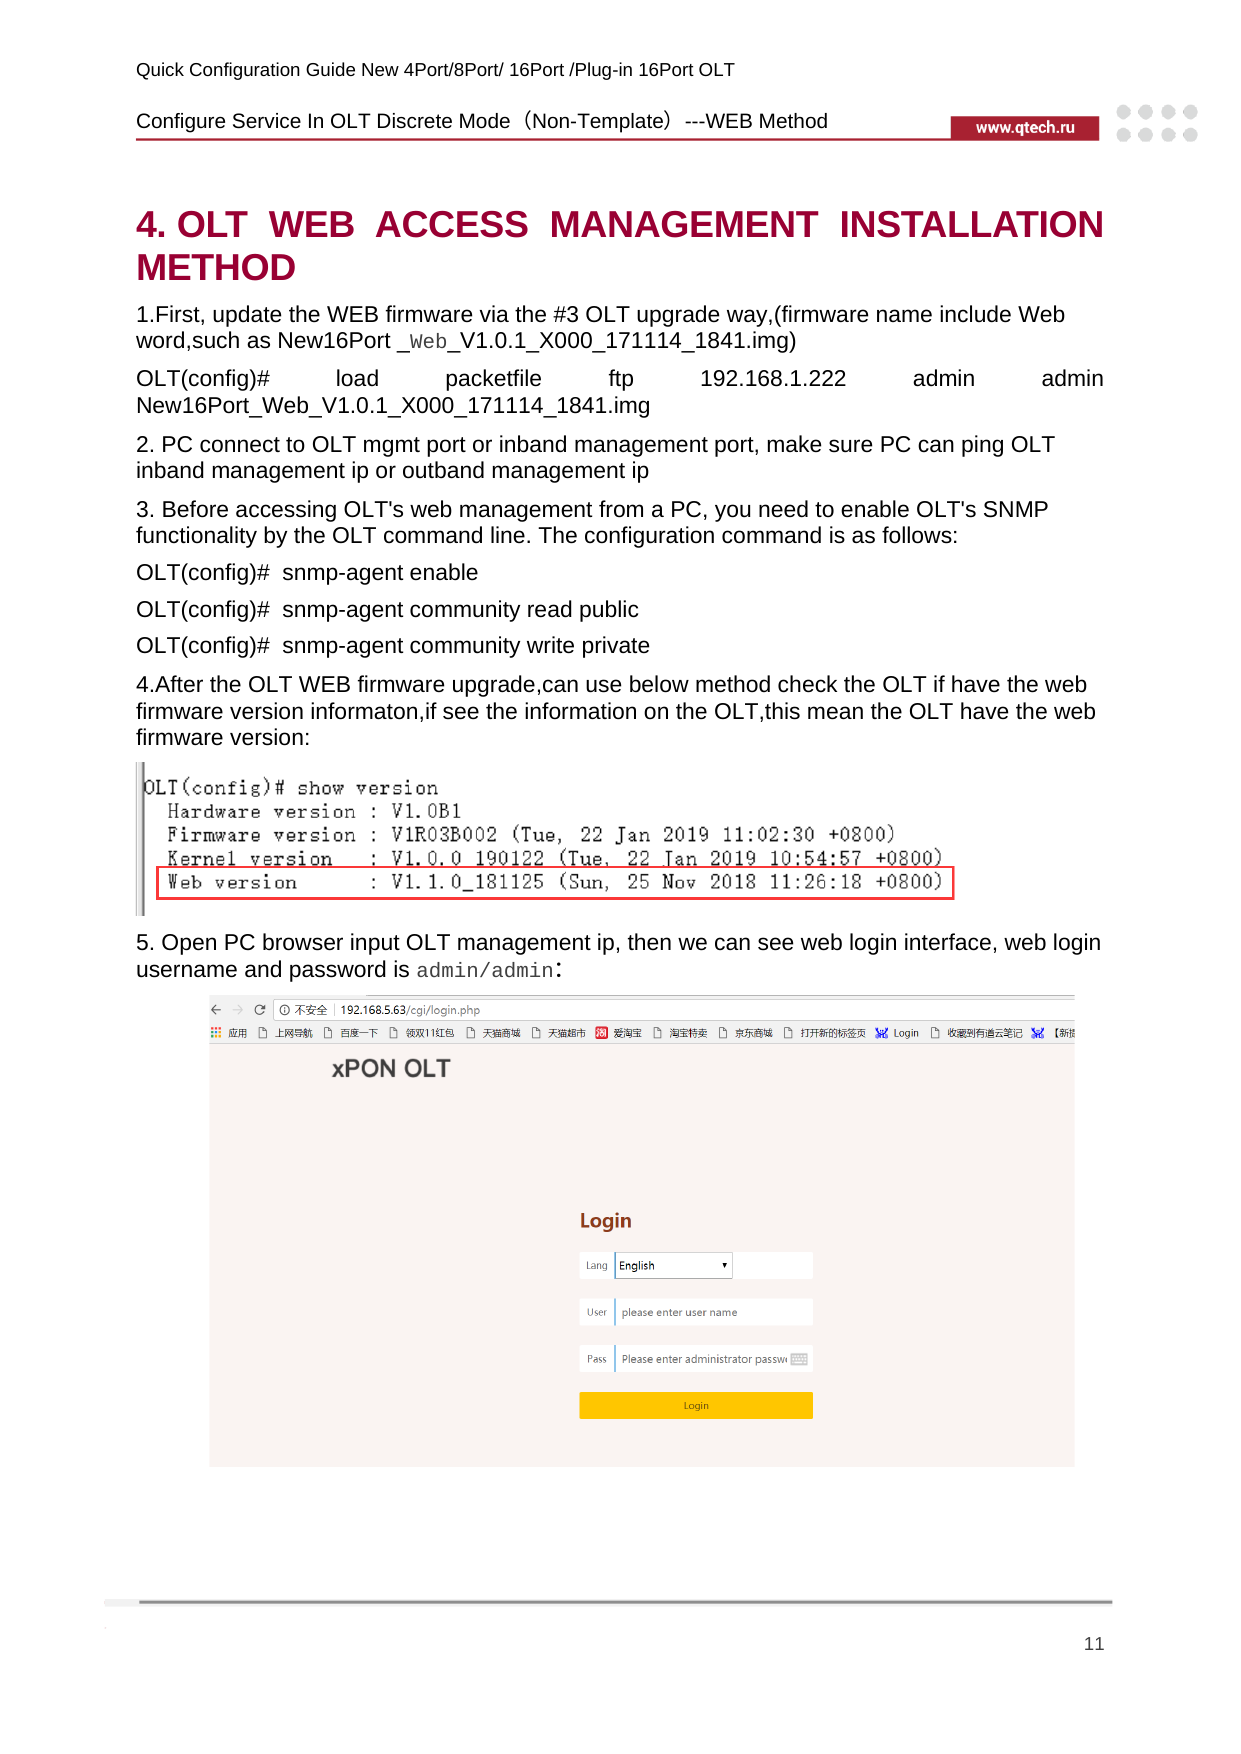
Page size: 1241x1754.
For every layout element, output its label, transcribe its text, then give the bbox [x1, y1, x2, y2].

text OLT(config)# load packetfile ftp 192.168.1.222 admin admin New16Port_Web_V1.0.1_X000_171114_1841.img [136, 365, 1104, 418]
text 1.First, update the WEB firmware via the #3 OLT upgrade way,(firmware name include Web word,such as New16Port _Web_V1.0.1_X000_171114_1841.img) [136, 301, 1104, 355]
text 2. PC connect to OLT mgmt port or inband management port, make sure PC can ping OLT inband management ip or outband management ip [136, 431, 1104, 483]
picture [209, 995, 1075, 1467]
text OLT(config)# snmp-agent community write private [136, 632, 1104, 659]
text OLT(config)# snmp-agent community read public [136, 596, 1104, 622]
text 3. Before accessing OLT's web management from a PC, you need to enable OLT's SNMP functionality by the OLT command line. The configuration command is as follows: [136, 496, 1104, 548]
text 5. Open PC browser input OLT management ip, then we can see web login interface, web login username and password is admin/admin： [136, 928, 1104, 983]
text OLT(config)# snmp-agent enable [136, 559, 1104, 585]
subtitle OLT WEB Access Management Installation Method [136, 202, 1104, 288]
picture [135, 762, 1002, 916]
picture [135, 104, 1202, 142]
text 4.After the OLT WEB firmware upgrade,can use below method check the OLT if have the web firmware version informaton,if see the information on the OLT,this mean the OLT have the web firmware version: [136, 671, 1104, 750]
